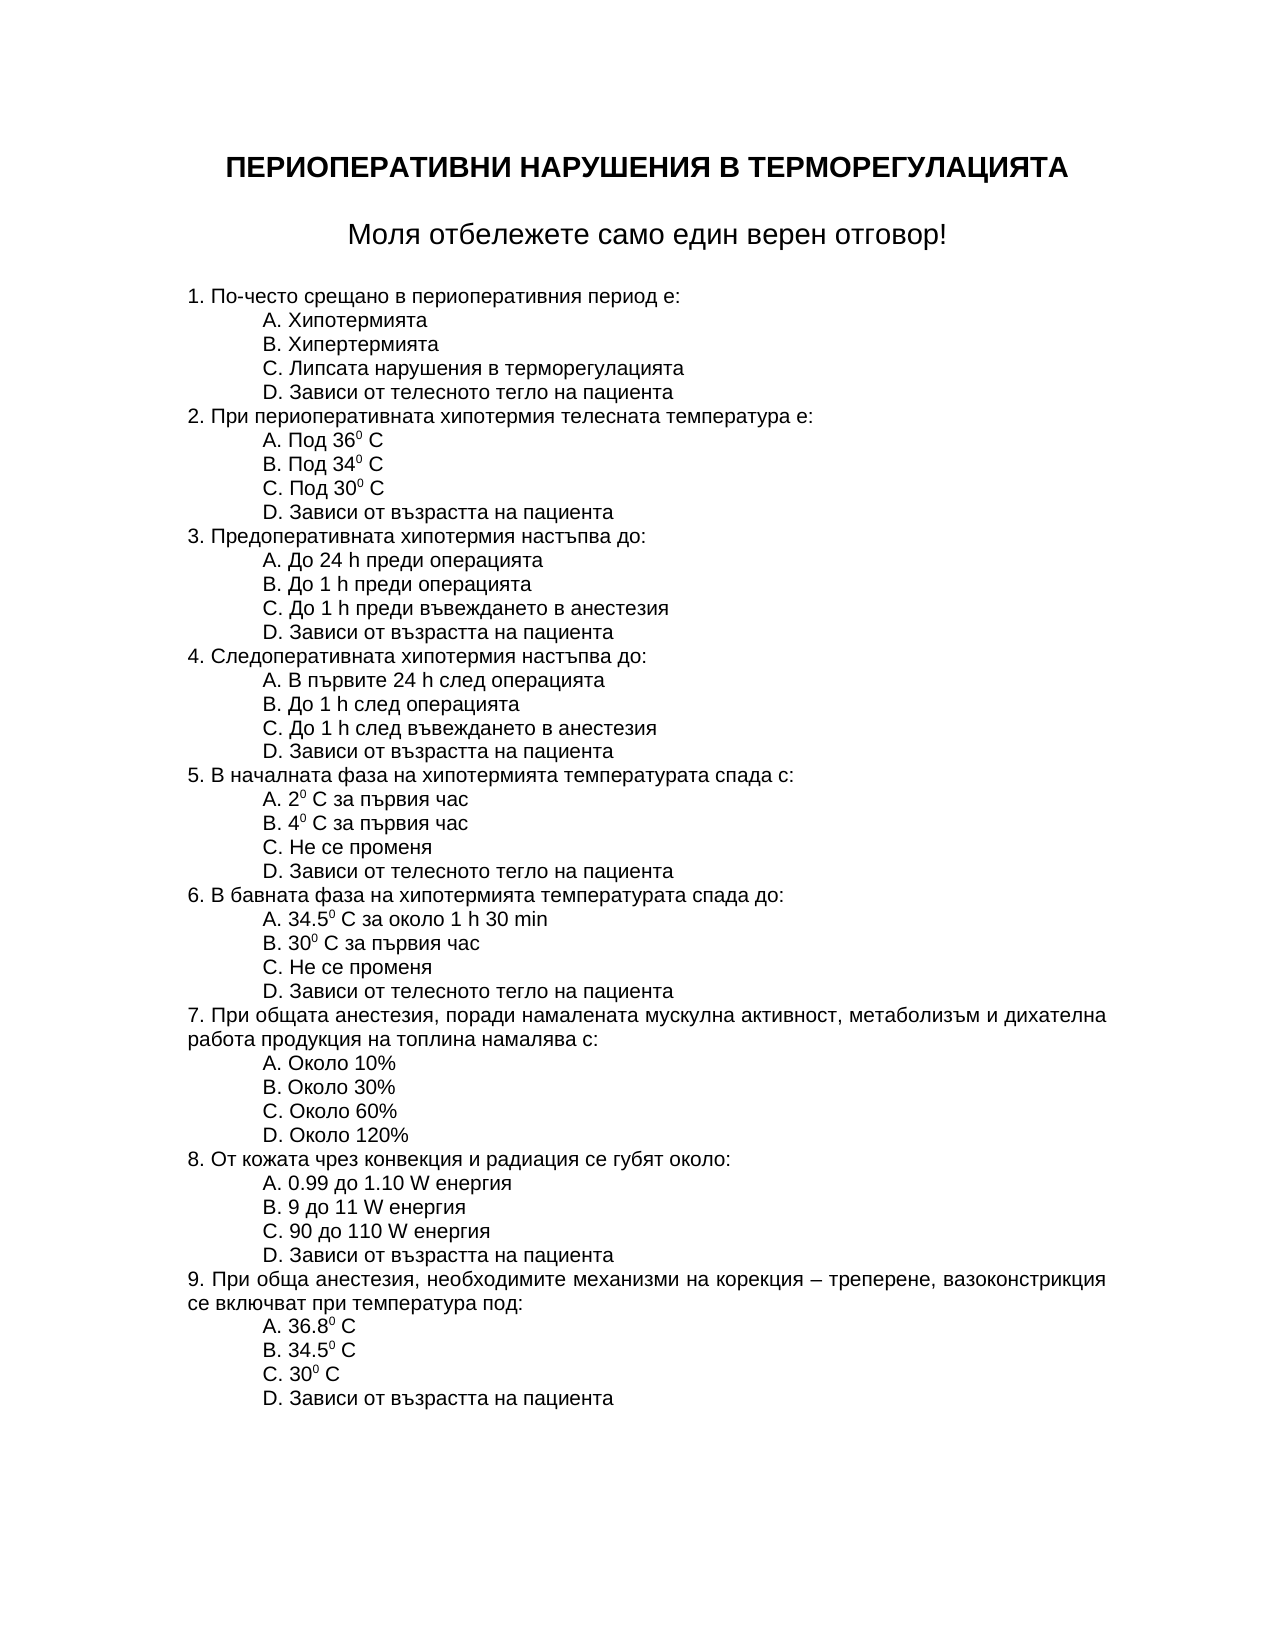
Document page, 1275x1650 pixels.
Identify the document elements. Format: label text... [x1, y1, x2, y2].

text ПЕРИОПЕРАТИВНИ НАРУШЕНИЯ В ТЕРМОРЕГУЛАЦИЯТА [187, 150, 1107, 183]
text B. Хипертермията [187, 332, 1107, 356]
text D. Зависи от възрастта на пациента [187, 739, 1107, 763]
text А. До 24 h преди операцията [187, 548, 1107, 572]
text В. До 1 h преди операцията [187, 572, 1107, 596]
text 8. От кожата чрез конвекция и радиация се губят около: [187, 1147, 1107, 1171]
text D. Зависи от възрастта на пациента [187, 1386, 1107, 1410]
text В. Под 340 С [262, 452, 1107, 476]
text С. Не се променя [187, 955, 1107, 979]
text С. Под 300 С [262, 476, 1107, 500]
text B. 40 С за първия час [187, 811, 1107, 835]
text 7. При общата анестезия, поради намалената мускулна активност, метаболизъм и дихателна работа продукция на топлина намалява с: [187, 1003, 1107, 1051]
text А. В първите 24 h след операцията [187, 667, 1107, 691]
text С. Не се променя [187, 835, 1107, 859]
text C. 300 C [187, 1362, 1107, 1386]
text 1. По-често срещано в периоперативния период е: [187, 284, 1107, 308]
text A. 0.99 до 1.10 W енергия [187, 1171, 1107, 1194]
text C. 90 до 110 W енергия [187, 1218, 1107, 1242]
text С. До 1 h след въвеждането в анестезия [187, 715, 1107, 739]
text 4. Следоперативната хипотермия настъпва до: [187, 643, 1107, 667]
text B. Около 30% [262, 1075, 1107, 1099]
text D. Зависи от възрастта на пациента [187, 619, 1107, 643]
text B. 300 С за първия час [187, 931, 1107, 955]
text D. Зависи от телесното тегло на пациента [187, 979, 1107, 1003]
text C. Около 60% [262, 1099, 1107, 1123]
text B. 9 до 11 W енергия [187, 1194, 1107, 1218]
text 9. При обща анестезия, необходимите механизми на корекция – треперене, вазоконстрикция се включват при температура под: [187, 1266, 1107, 1314]
text D. Зависи от телесното тегло на пациента [187, 859, 1107, 883]
text D. Около 120% [262, 1123, 1107, 1147]
text А. 34.50 С за около 1 h 30 min [187, 907, 1107, 931]
text 2. При периоперативната хипотермия телесната температура е: [187, 404, 1107, 428]
text D. Зависи от възрастта на пациента [262, 500, 1107, 524]
text А. 36.80 C [187, 1314, 1107, 1338]
text С. До 1 h преди въвеждането в анестезия [187, 596, 1107, 619]
text А. Под 360 С [262, 428, 1107, 452]
text C. Липсата нарушения в терморегулацията [187, 356, 1107, 380]
text 6. В бавната фаза на хипотермията температурата спада до: [187, 883, 1107, 907]
text B. 34.50 C [187, 1338, 1107, 1362]
text А. Хипотермията [187, 308, 1107, 332]
text В. До 1 h след операцията [187, 691, 1107, 715]
text 3. Предоперативната хипотермия настъпва до: [187, 524, 1107, 548]
text D. Зависи от телесното тегло на пациента [187, 380, 1107, 404]
text 5. В началната фаза на хипотермията температурата спада с: [187, 763, 1107, 787]
text A. Около 10% [187, 1051, 1107, 1075]
text Моля отбележете само един верен отговор! [187, 217, 1107, 251]
text D. Зависи от възрастта на пациента [187, 1242, 1107, 1266]
text А. 20 С за първия час [187, 787, 1107, 811]
